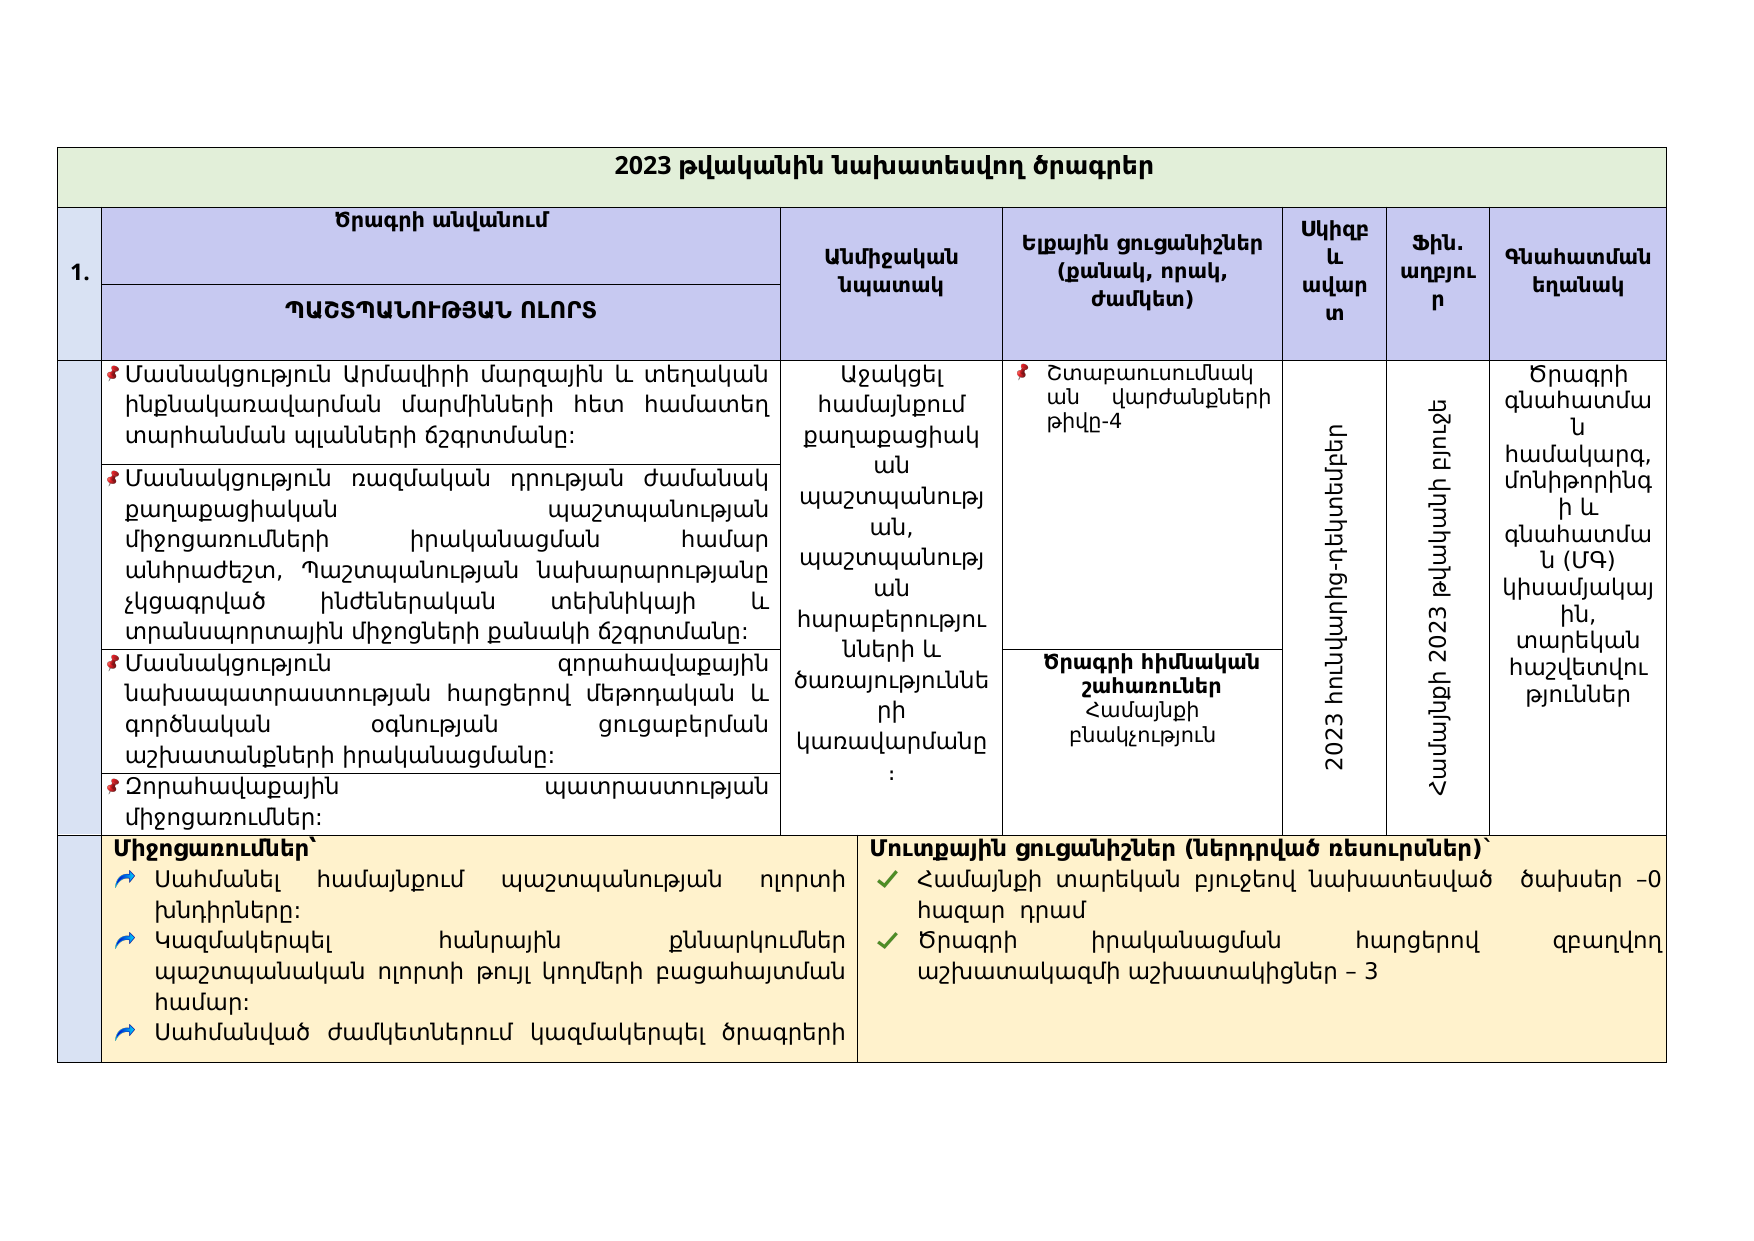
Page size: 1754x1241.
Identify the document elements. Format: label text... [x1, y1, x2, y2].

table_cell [858, 836, 1666, 1062]
table_header 2023 թվականին նախատեսվող ծրագրեր [102, 148, 1666, 207]
table_cell Աջակցել համայնքում քաղաքացիական պաշտպանության, պաշտպանության հարաբերությունների և ծառայությունների կառավարմանը։ [781, 361, 1002, 834]
table_cell Ծրագրի հիմնական շահառուներ Համայնքի բնակչություն [1003, 650, 1282, 834]
table_cell Ծրագրի անվանում [102, 208, 780, 284]
table_cell Մասնակցություն ռազմական դրության ժամանակ քաղաքացիական պաշտպանության միջոցառումների իրականացման համար անհրաժեշտ, Պաշտպանության նախարարությանը չկցագրված ինժեներական տեխնիկայի և տրանսպորտային միջոցների քանակի ճշգրտմանը: [102, 465, 780, 649]
picture [1014, 363, 1031, 381]
table_cell Ելքային ցուցանիշներ (քանակ, որակ, ժամկետ) [1003, 208, 1282, 360]
table_cell Շտաբաուսումնական վարժանքների թիվը-4 [1003, 361, 1282, 649]
table_cell Ֆին. աղբյուր [1387, 208, 1489, 360]
picture [104, 470, 122, 487]
table_cell 1. [58, 208, 101, 360]
picture [104, 778, 122, 795]
picture [877, 932, 898, 949]
picture [115, 1024, 135, 1041]
picture [115, 932, 135, 949]
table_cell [102, 836, 857, 1062]
table_cell ՊԱՇՏՊԱՆՈՒԹՅԱՆ ՈԼՈՐՏ [102, 285, 780, 360]
table_cell Զորահավաքային պատրաստության միջոցառումներ: [102, 774, 780, 834]
table_cell Անմիջական նպատակ [781, 208, 1002, 360]
picture [877, 870, 898, 888]
table_cell Մասնակցություն Արմավիրի մարզային և տեղական ինքնակառավարման մարմինների հետ համատեղ տարհանման պլանների ճշգրտմանը: [102, 361, 780, 464]
picture [104, 654, 122, 672]
table_cell Համայնքի 2023 թվականի բյուջե [1387, 361, 1489, 834]
table_cell Գնահատման եղանակ [1490, 208, 1666, 360]
table_cell [58, 836, 101, 1062]
table_cell Մասնակցություն զորահավաքային նախապատրաստության հարցերով մեթոդական և գործնական օգնության ցուցաբերման աշխատանքների իրականացմանը: [102, 650, 780, 772]
picture [115, 870, 135, 888]
table_header [58, 148, 102, 207]
table_cell Սկիզբ և ավարտ [1283, 208, 1386, 360]
table_cell [58, 361, 101, 834]
table_cell 2023 հունվարից-դեկտեմբեր [1283, 361, 1386, 834]
picture [104, 365, 122, 382]
table_cell Ծրագրի գնահատման համակարգ, մոնիթորինգի և գնահատման (ՄԳ) կիսամյակային, տարեկան հաշվետվություններ [1490, 361, 1666, 834]
